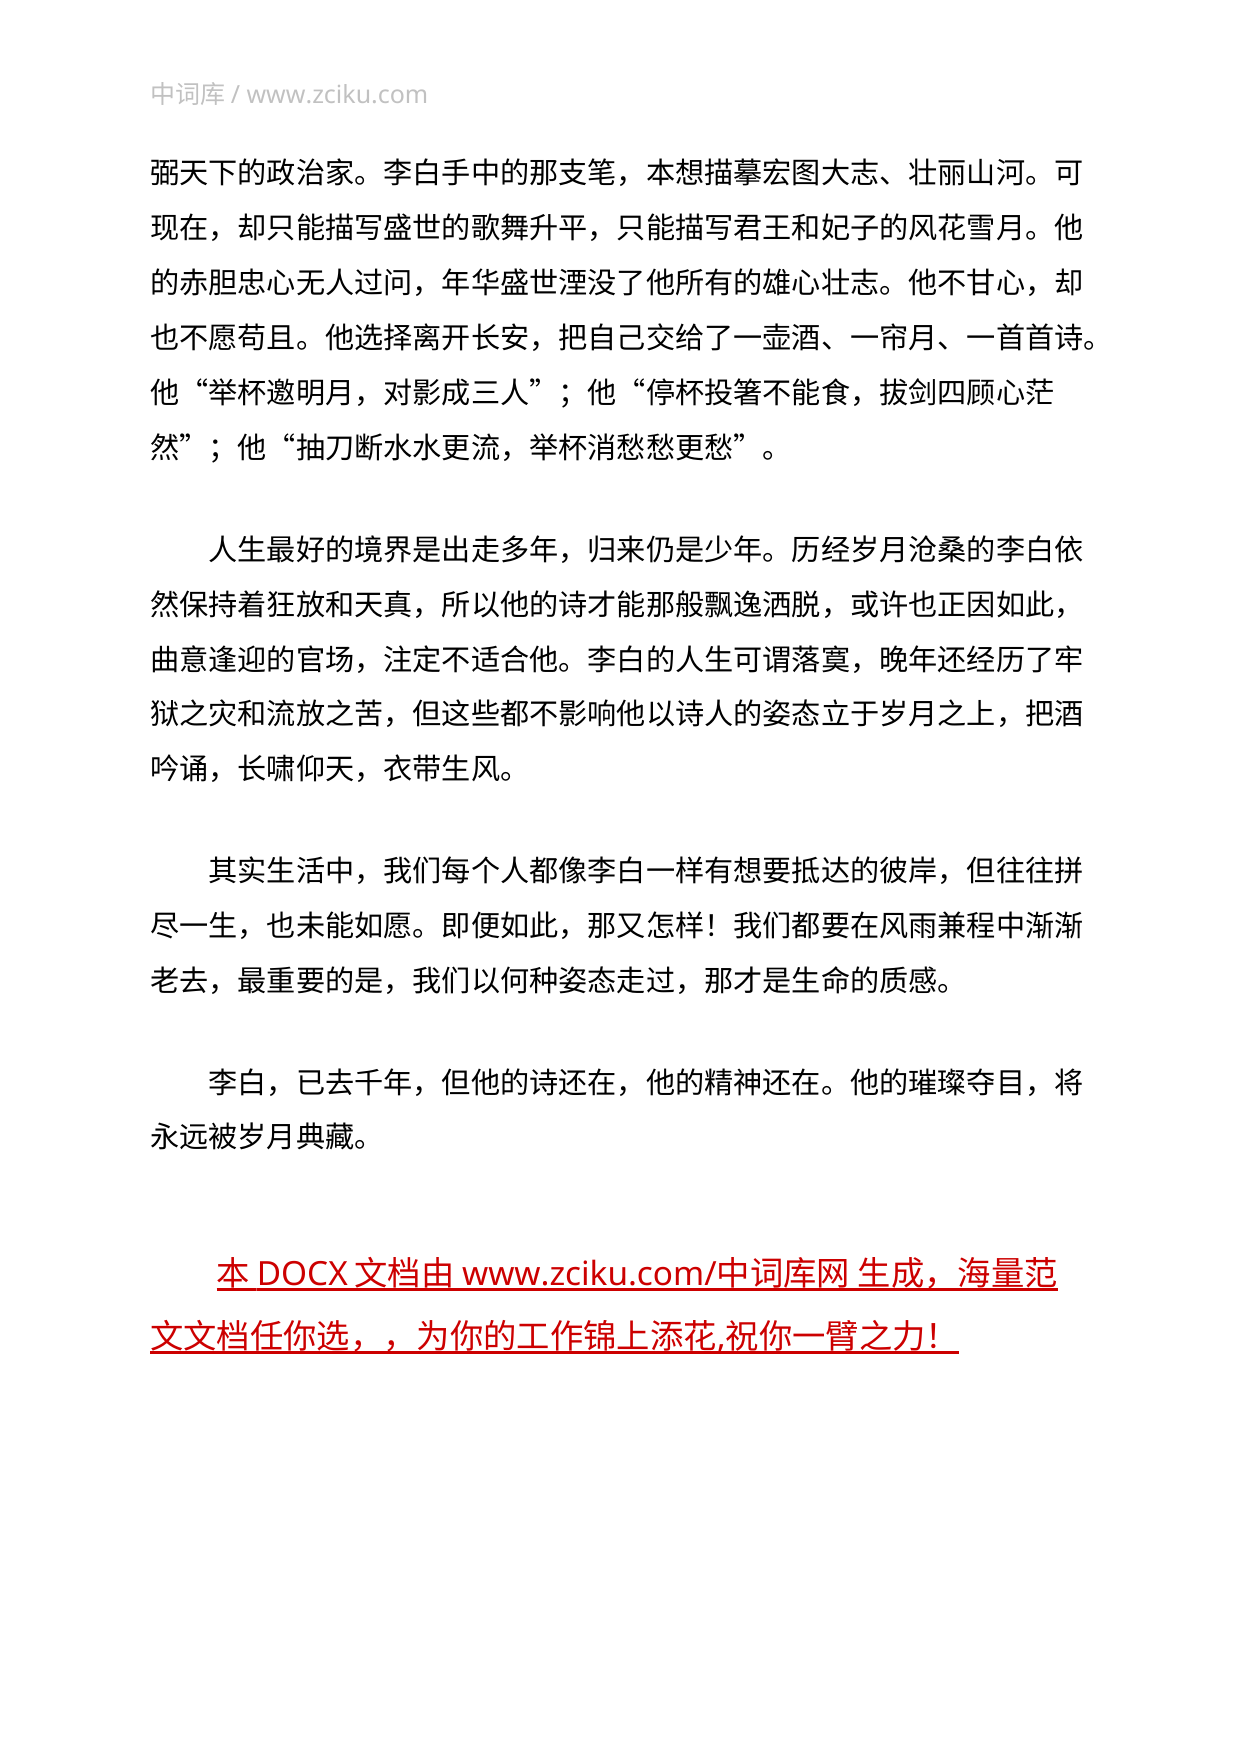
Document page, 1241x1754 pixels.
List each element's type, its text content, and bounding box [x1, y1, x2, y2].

text 人生最好的境界是出走多年，归来仍是少年。历经岁月沧桑的李白依然保持着狂放和天真，所以他的诗才能那般飘逸洒脱，或许也正因如此，曲意逢迎的官场，注定不适合他。李白的人生可谓落寞，晚年还经历了牢狱之灾和流放之苦，但这些都不影响他以诗人的姿态立于岁月之上，把酒吟诵，长啸仰天，衣带生风。 [150, 526, 1090, 788]
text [150, 150, 1090, 467]
text 其实生活中，我们每个人都像李白一样有想要抵达的彼岸，但往往拼尽一生，也未能如愿。即便如此，那又怎样！我们都要在风雨兼程中渐渐老去，最重要的是，我们以何种姿态走过，那才是生命的质感。 [150, 848, 1090, 1000]
text 本DOCX文档由 www.zciku.com/中词库网 生成，海量范文文档任你选，，为你的工作锦上添花,祝你一臂之力！ [150, 1247, 1090, 1358]
text 李白，已去千年，但他的诗还在，他的精神还在。他的璀璨夺目，将永远被岁月典藏。 [150, 1059, 1090, 1156]
